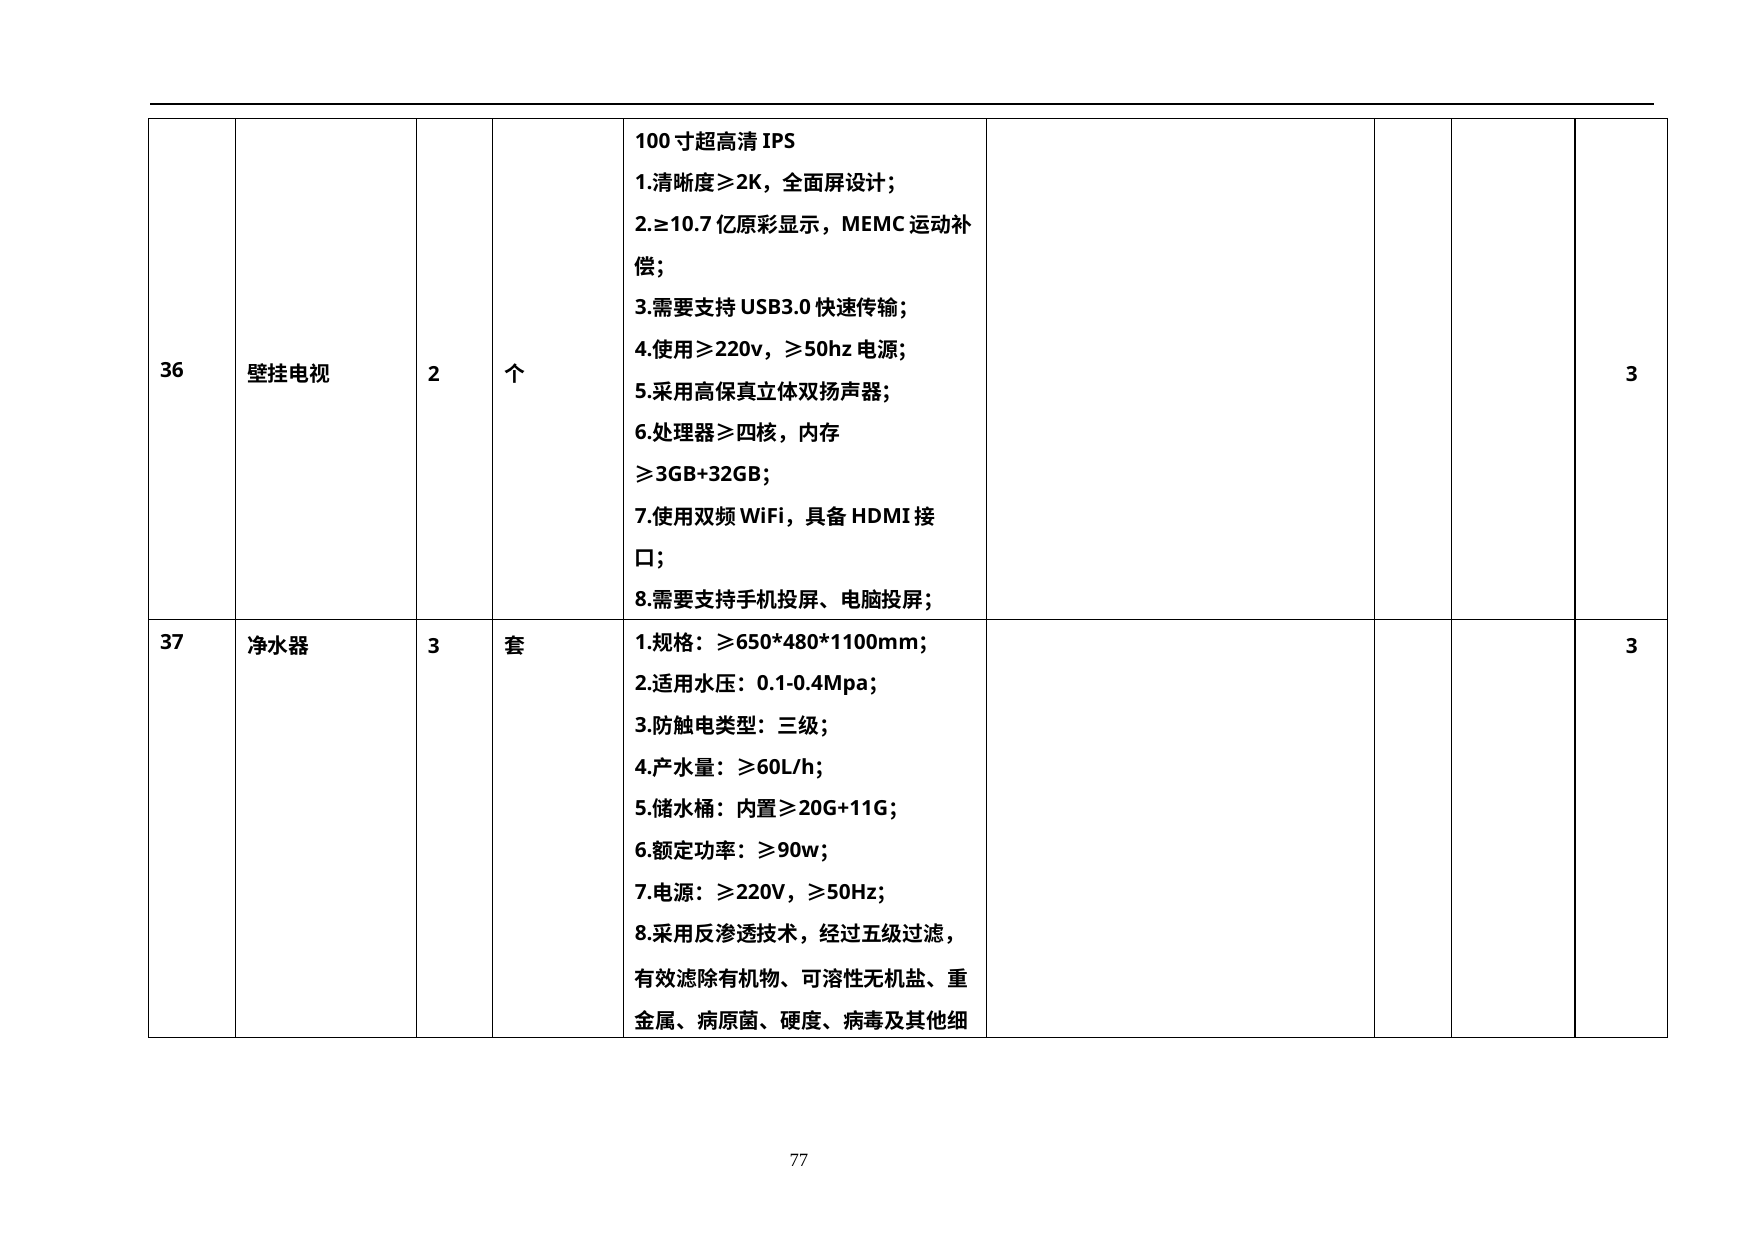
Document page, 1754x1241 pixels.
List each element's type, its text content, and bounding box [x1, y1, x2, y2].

table_cell 壁挂电视 [236, 119, 416, 619]
table_cell [1452, 119, 1574, 619]
table_cell 3 [1576, 620, 1667, 1037]
table_cell 36 [149, 119, 235, 619]
table_cell [1375, 119, 1451, 619]
table_cell [1375, 620, 1451, 1037]
table_cell 2 [417, 119, 492, 619]
table_cell 净水器 [236, 620, 416, 1037]
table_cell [624, 620, 986, 1037]
table_cell [987, 119, 1374, 619]
table_cell [1452, 620, 1574, 1037]
table_cell 个 [493, 119, 623, 619]
table_cell 套 [493, 620, 623, 1037]
table_cell 100寸超高清 IPS 1.清晰度≥2K，全面屏设计； 2.≥10.7亿原彩显示，MEMC运动补偿； 3.需要支持USB3.0快速传输； 4.使用≥220v，≥50hz电源； 5.采用高保真立体双扬声器； 6.处理器≥四核，内存≥3GB+32GB； 7.使用双频WiFi，具备HDMI接口； 8.需要支持手机投屏、电脑投屏； [624, 119, 986, 619]
table_cell [987, 620, 1374, 1037]
table_cell 37 [149, 620, 235, 1037]
table_cell 3 [417, 620, 492, 1037]
table_cell 3 [1576, 119, 1667, 619]
